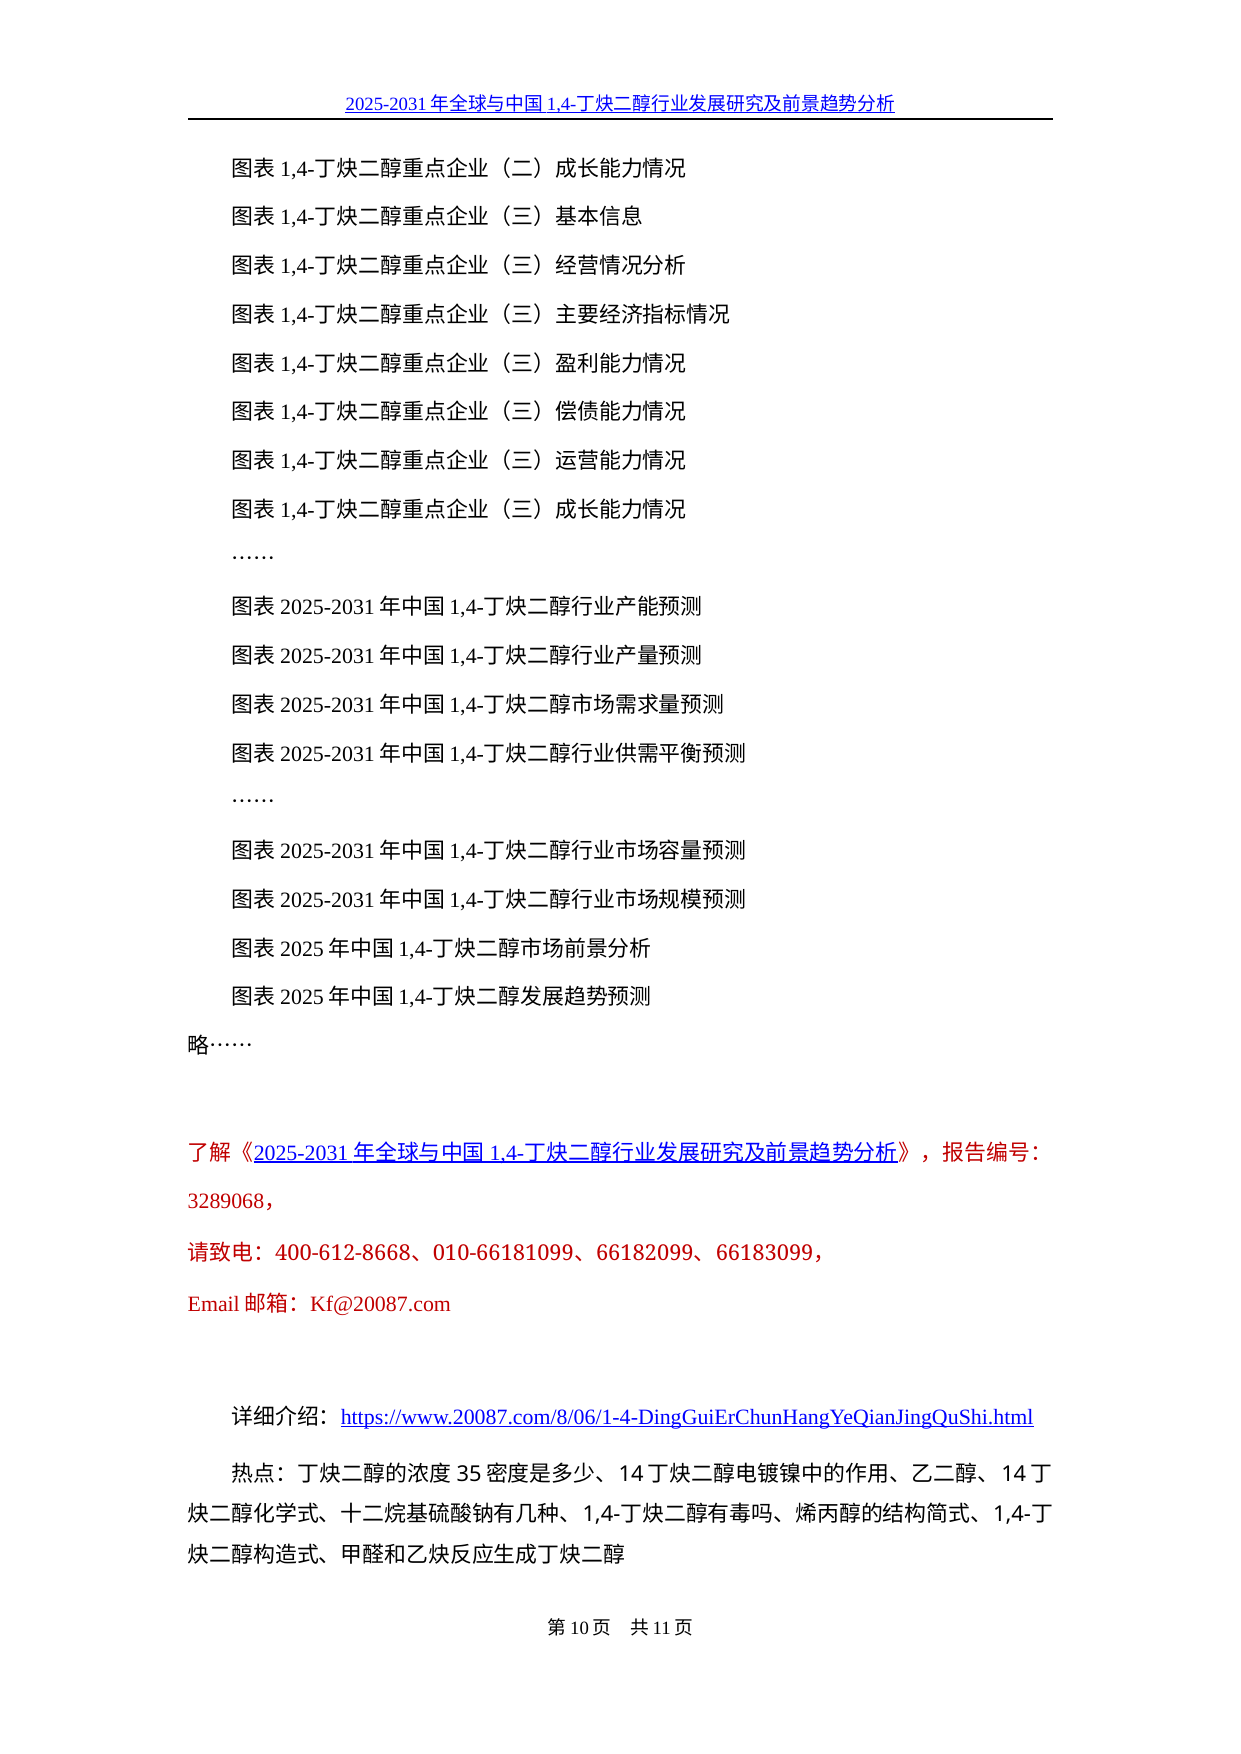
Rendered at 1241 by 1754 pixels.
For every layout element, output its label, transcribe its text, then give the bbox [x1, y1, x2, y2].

text 请致电：400-612-8668、010-66181099、66182099、66183099， [187, 1234, 1053, 1267]
text Email邮箱：Kf@20087.com [187, 1286, 1053, 1318]
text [187, 150, 1053, 1060]
text 了解《2025-2031年全球与中国1,4-丁炔二醇行业发展研究及前景趋势分析》，报告编号：3289068， [187, 1134, 1053, 1215]
text 热点：丁炔二醇的浓度35密度是多少、14丁炔二醇电镀镍中的作用、乙二醇、14丁炔二醇化学式、十二烷基硫酸钠有几种、1,4-丁炔二醇有毒吗、烯丙醇的结构简式、1,4-丁炔二醇构造式、甲醛和乙炔反应生成丁炔二醇 [187, 1456, 1053, 1569]
text 详细介绍：https://www.20087.com/8/06/1-4-DingGuiErChunHangYeQianJingQuShi.html [187, 1399, 1053, 1431]
